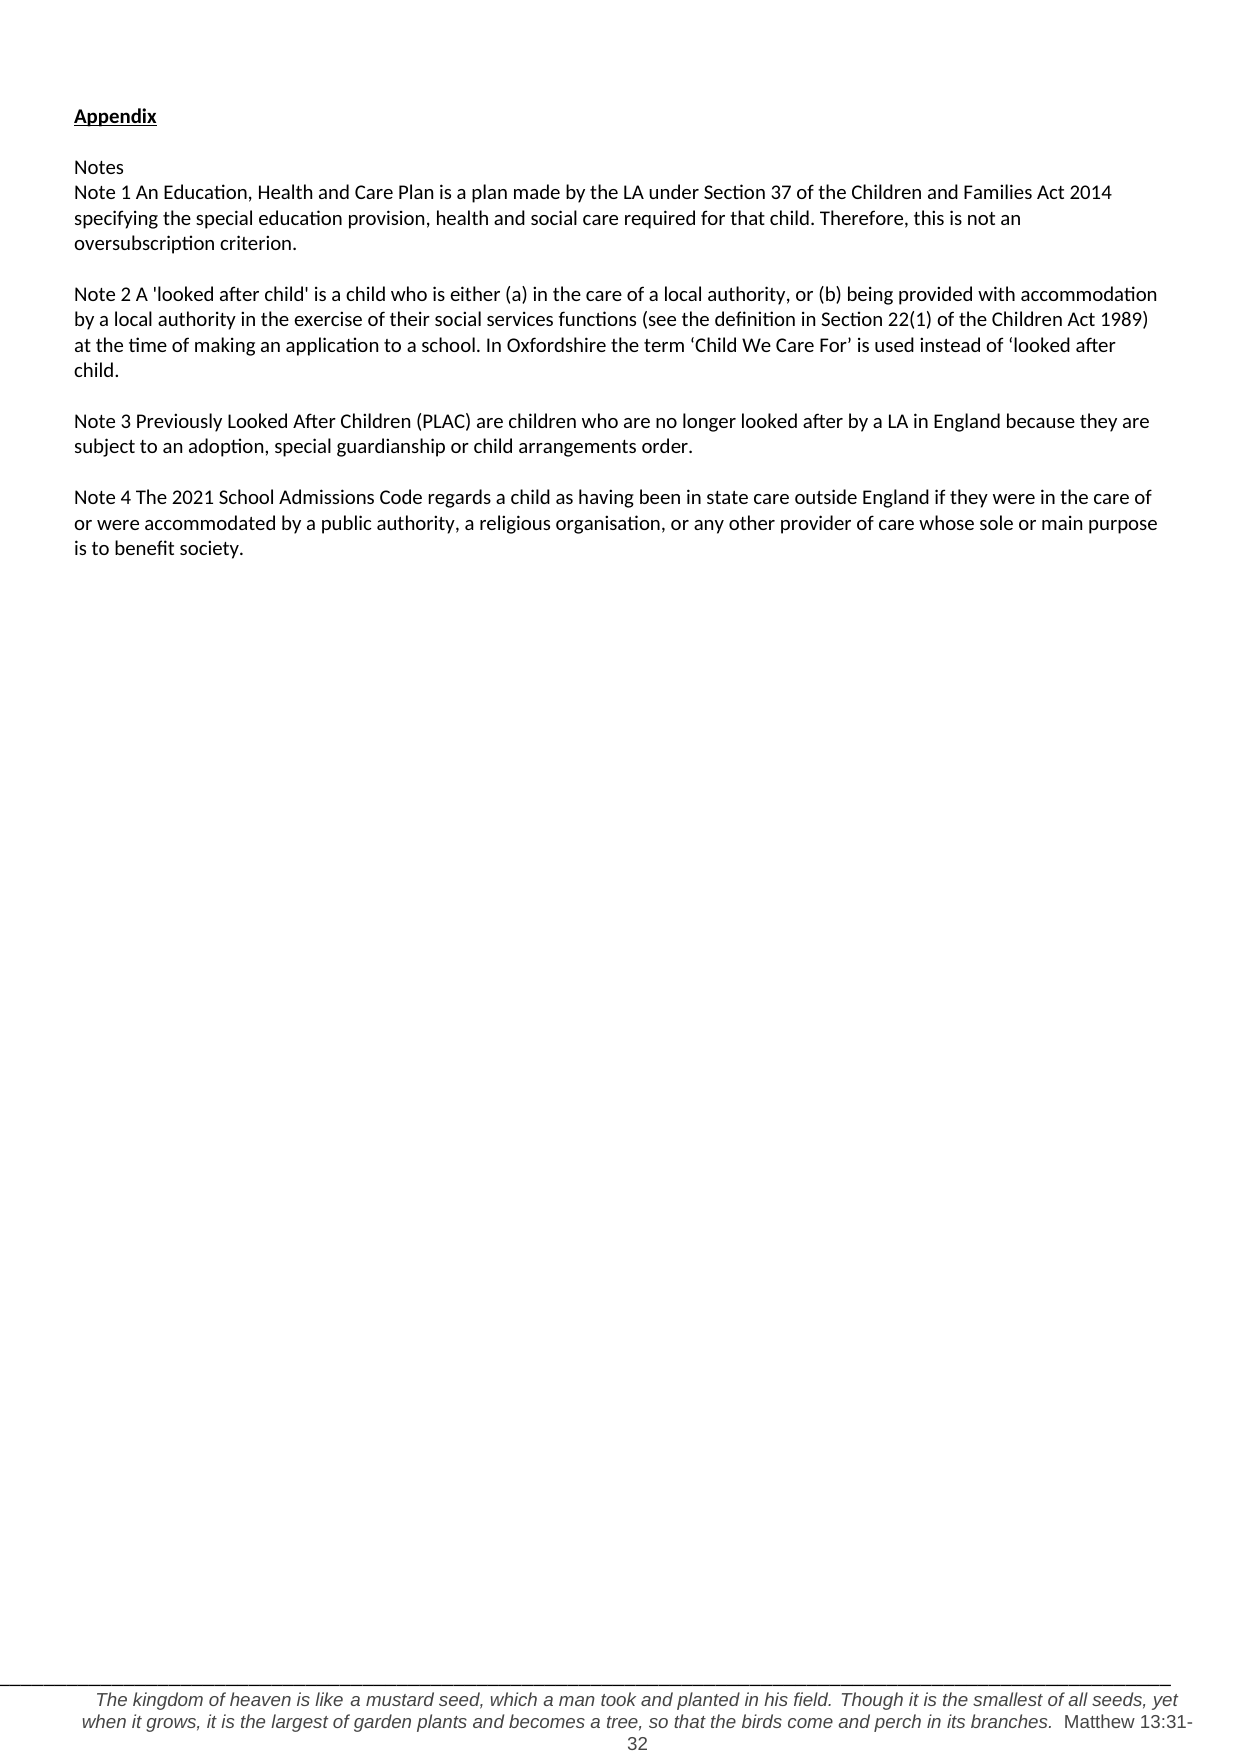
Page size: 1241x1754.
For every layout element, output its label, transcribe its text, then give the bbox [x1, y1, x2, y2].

text Appendix [74, 103, 1166, 128]
text Notes [74, 154, 1166, 179]
text Note 2 A 'looked after child' is a child who is either (a) in the care of a local authority, or (b) being provided with accommodation by a local authority in the exercise of their social services functions (see the definition in Section 22(1) of the Children Act 1989) at the time of making an application to a school. In Oxfordshire the term ‘Child We Care For’ is used instead of ‘looked after child. [74, 281, 1166, 383]
text Note 1 An Education, Health and Care Plan is a plan made by the LA under Section 37 of the Children and Families Act 2014 specifying the special education provision, health and social care required for that child. Therefore, this is not an oversubscription criterion. [74, 179, 1166, 256]
text Note 3 Previously Looked After Children (PLAC) are children who are no longer looked after by a LA in England because they are subject to an adoption, special guardianship or child arrangements order. [74, 408, 1166, 459]
text Note 4 The 2021 School Admissions Code regards a child as having been in state care outside England if they were in the care of or were accommodated by a public authority, a religious organisation, or any other provider of care whose sole or main purpose is to benefit society. [74, 484, 1166, 561]
